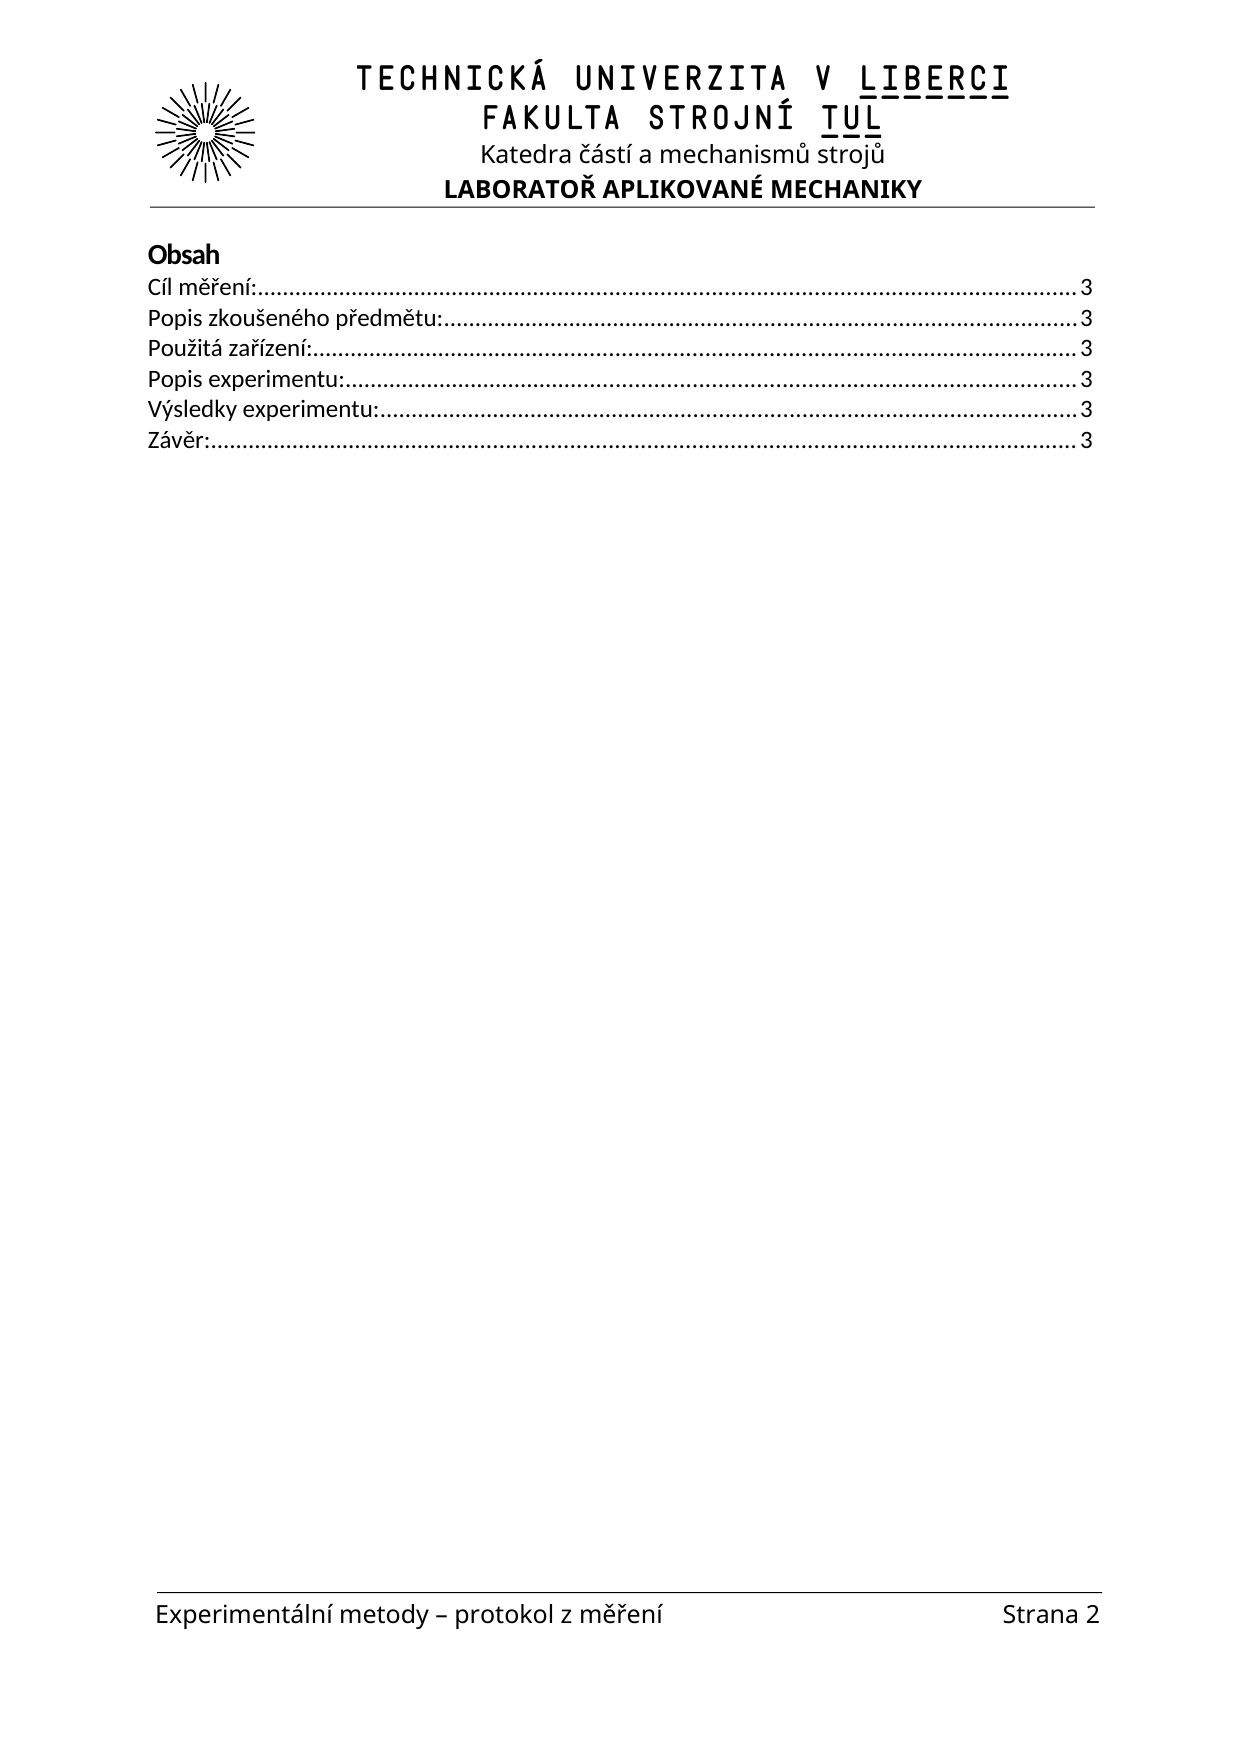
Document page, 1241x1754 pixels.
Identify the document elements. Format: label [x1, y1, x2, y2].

picture [155, 82, 256, 183]
picture [357, 59, 1009, 138]
